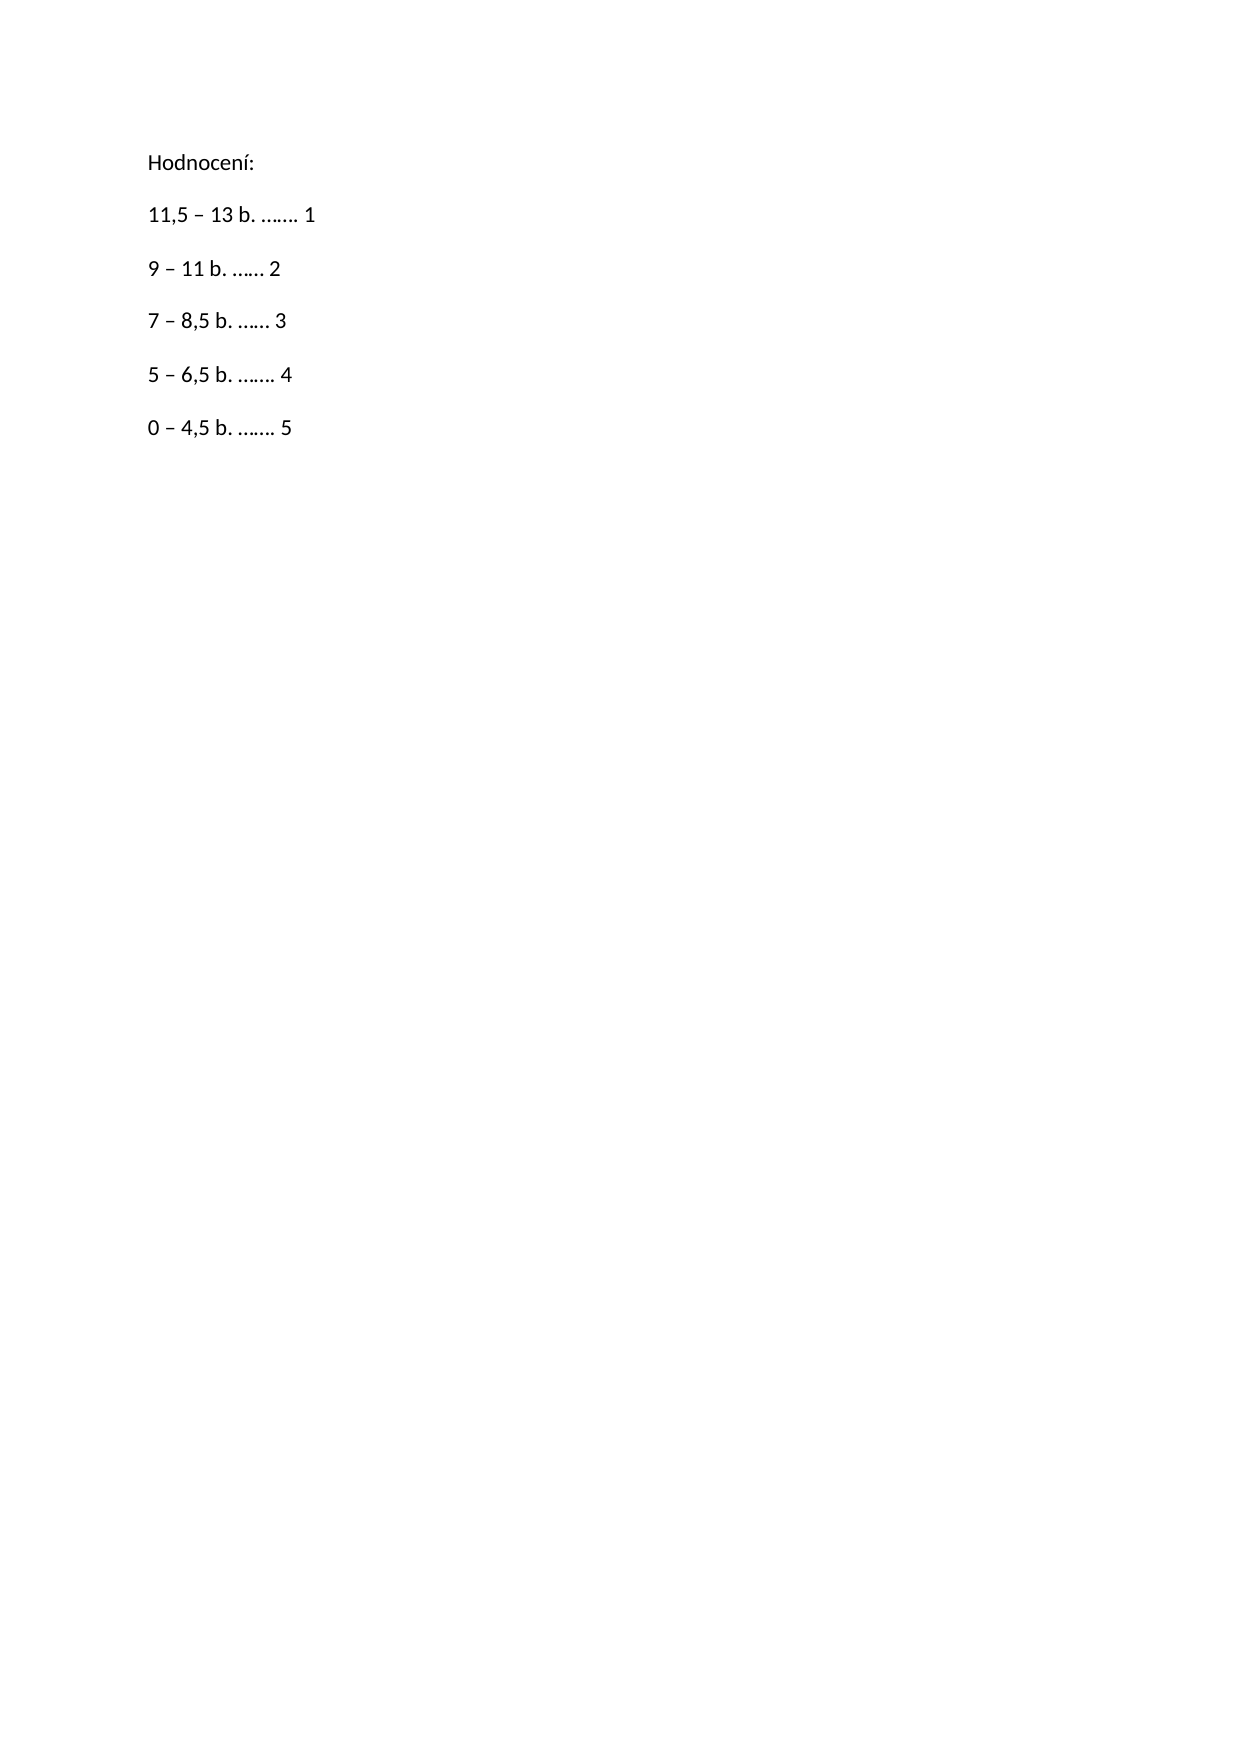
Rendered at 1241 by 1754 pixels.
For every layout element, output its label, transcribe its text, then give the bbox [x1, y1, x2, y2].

text 7 – 8,5 b. …… 3 [148, 307, 1093, 335]
text 0 – 4,5 b. ……. 5 [148, 413, 1093, 441]
text Hodnocení: [148, 148, 1093, 176]
text 9 – 11 b. …… 2 [148, 254, 1093, 282]
text 11,5 – 13 b. ……. 1 [148, 201, 1093, 229]
text 5 – 6,5 b. ……. 4 [148, 360, 1093, 388]
